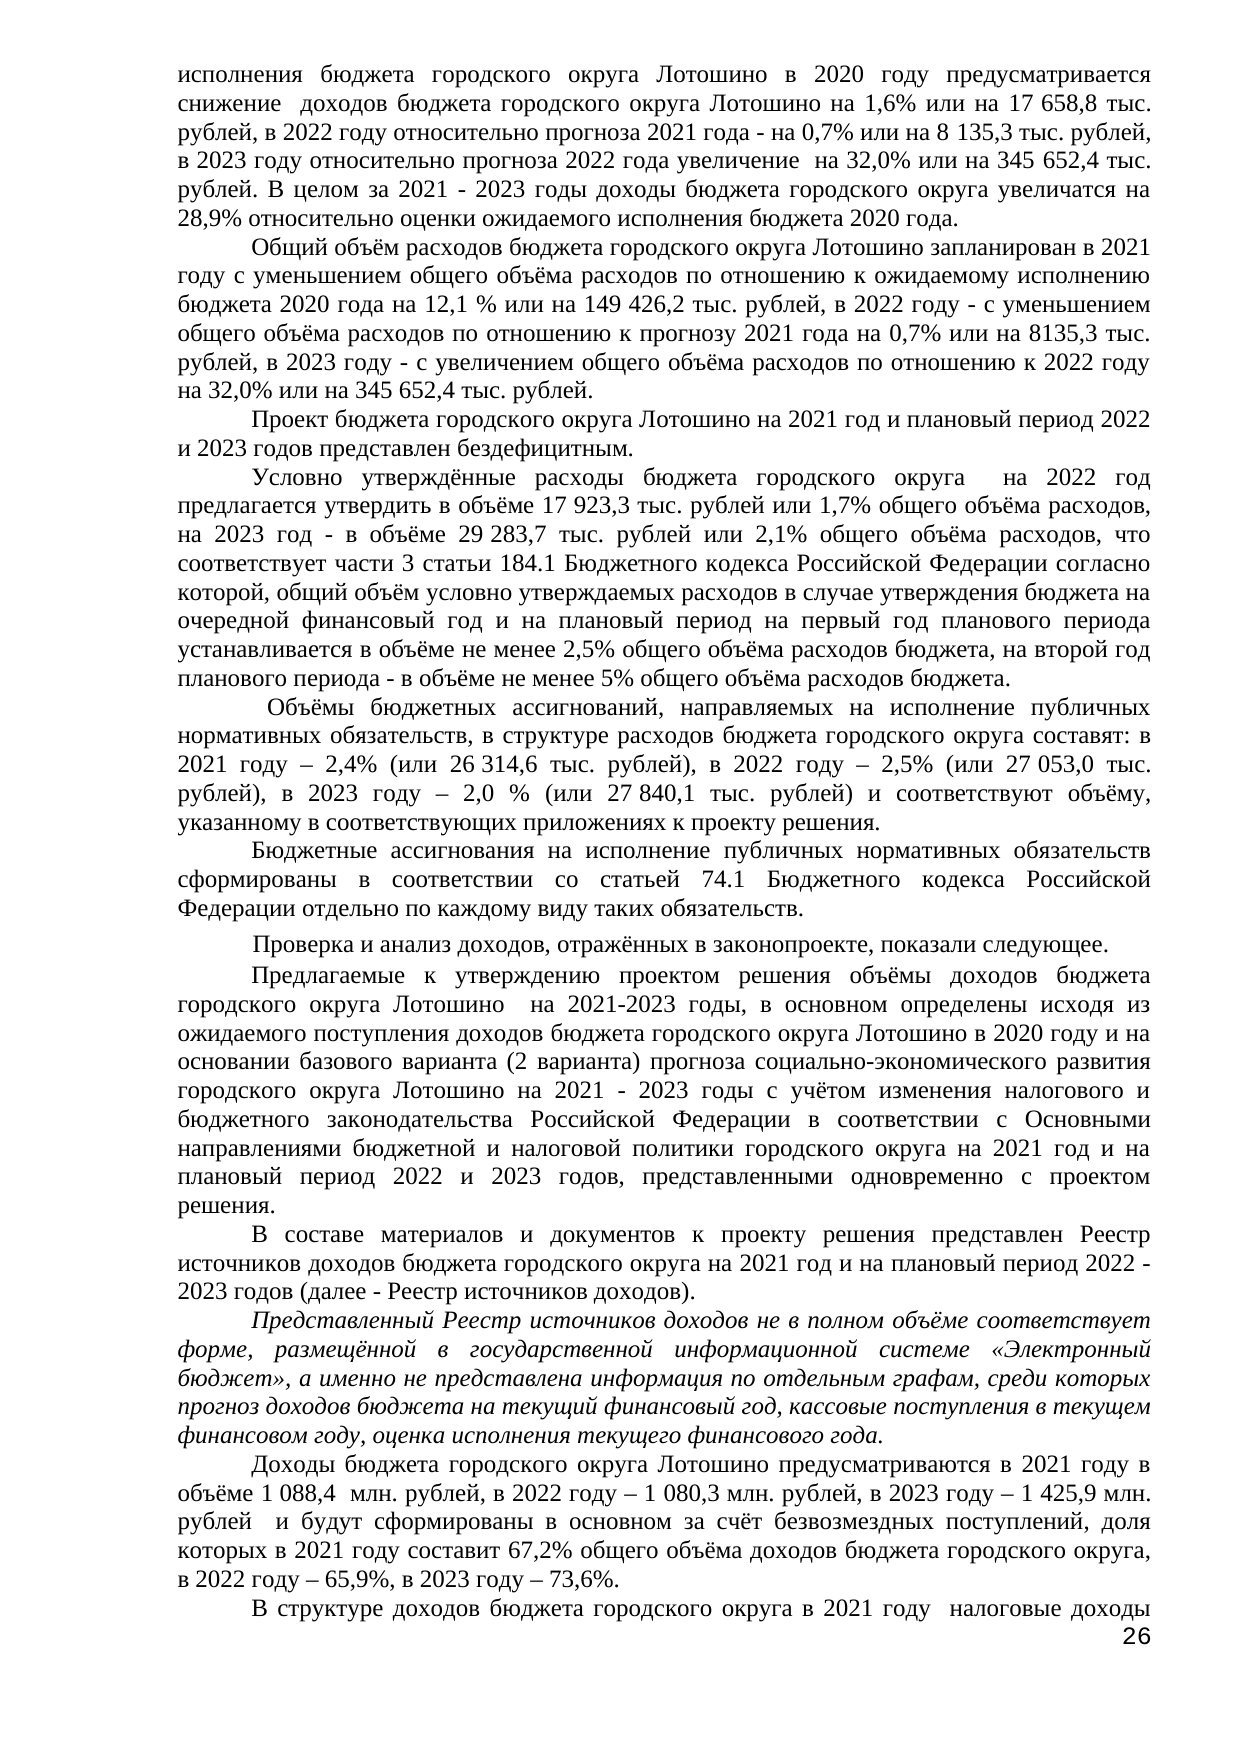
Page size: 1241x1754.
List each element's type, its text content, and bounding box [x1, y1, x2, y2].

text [177, 1593, 1152, 1621]
text Проверка и анализ доходов, отражённых в законопроекте, показали следующее. [179, 922, 1149, 960]
text В составе материалов и документов к проекту решения представлен Реестр источников доходов бюджета городского округа на 2021 год и на плановый период 2022 - 2023 годов (далее - Реестр источников доходов). [177, 1219, 1152, 1305]
text Объёмы бюджетных ассигнований, направляемых на исполнение публичных нормативных обязательств, в структуре расходов бюджета городского округа составят: в 2021 году – 2,4% (или 26 314,6 тыс. рублей), в 2022 году – 2,5% (или 27 053,0 тыс. рублей), в 2023 году – 2,0 % (или 27 840,1 тыс. рублей) и соответствуют объёму, указанному в соответствующих приложениях к проекту решения. [177, 692, 1152, 835]
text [177, 59, 1152, 232]
text Представленный Реестр источников доходов не в полном объёме соответствует форме, размещённой в государственной информационной системе «Электронный бюджет», а именно не представлена информация по отдельным графам, среди которых прогноз доходов бюджета на текущий финансовый год, кассовые поступления в текущем финансовом году, оценка исполнения текущего финансового года. [177, 1305, 1152, 1449]
text Предлагаемые к утверждению проектом решения объёмы доходов бюджета городского округа Лотошино на 2021-2023 годы, в основном определены исходя из ожидаемого поступления доходов бюджета городского округа Лотошино в 2020 году и на основании базового варианта (2 варианта) прогноза социально-экономического развития городского округа Лотошино на 2021 - 2023 годы с учётом изменения налогового и бюджетного законодательства Российской Федерации в соответствии с Основными направлениями бюджетной и налоговой политики городского округа на 2021 год и на плановый период 2022 и 2023 годов, представленными одновременно с проектом решения. [177, 960, 1152, 1219]
text Бюджетные ассигнования на исполнение публичных нормативных обязательств сформированы в соответствии со статьей 74.1 Бюджетного кодекса Российской Федерации отдельно по каждому виду таких обязательств. [177, 835, 1152, 922]
text Проект бюджета городского округа Лотошино на 2021 год и плановый период 2022 и 2023 годов представлен бездефицитным. [177, 404, 1152, 462]
text Доходы бюджета городского округа Лотошино предусматриваются в 2021 году в объёме 1 088,4 млн. рублей, в 2022 году – 1 080,3 млн. рублей, в 2023 году – 1 425,9 млн. рублей и будут сформированы в основном за счёт безвозмездных поступлений, доля которых в 2021 году составит 67,2% общего объёма доходов бюджета городского округа, в 2022 году – 65,9%, в 2023 году – 73,6%. [177, 1449, 1152, 1593]
text Общий объём расходов бюджета городского округа Лотошино запланирован в 2021 году с уменьшением общего объёма расходов по отношению к ожидаемому исполнению бюджета 2020 года на 12,1 % или на 149 426,2 тыс. рублей, в 2022 году - с уменьшением общего объёма расходов по отношению к прогнозу 2021 года на 0,7% или на 8135,3 тыс. рублей, в 2023 году - с увеличением общего объёма расходов по отношению к 2022 году на 32,0% или на 345 652,4 тыс. рублей. [177, 232, 1152, 404]
text Условно утверждённые расходы бюджета городского округа на 2022 год предлагается утвердить в объёме 17 923,3 тыс. рублей или 1,7% общего объёма расходов, на 2023 год - в объёме 29 283,7 тыс. рублей или 2,1% общего объёма расходов, что соответствует части 3 статьи 184.1 Бюджетного кодекса Российской Федерации согласно которой, общий объём условно утверждаемых расходов в случае утверждения бюджета на очередной финансовый год и на плановый период на первый год планового периода устанавливается в объёме не менее 2,5% общего объёма расходов бюджета, на второй год планового периода - в объёме не менее 5% общего объёма расходов бюджета. [177, 462, 1152, 692]
